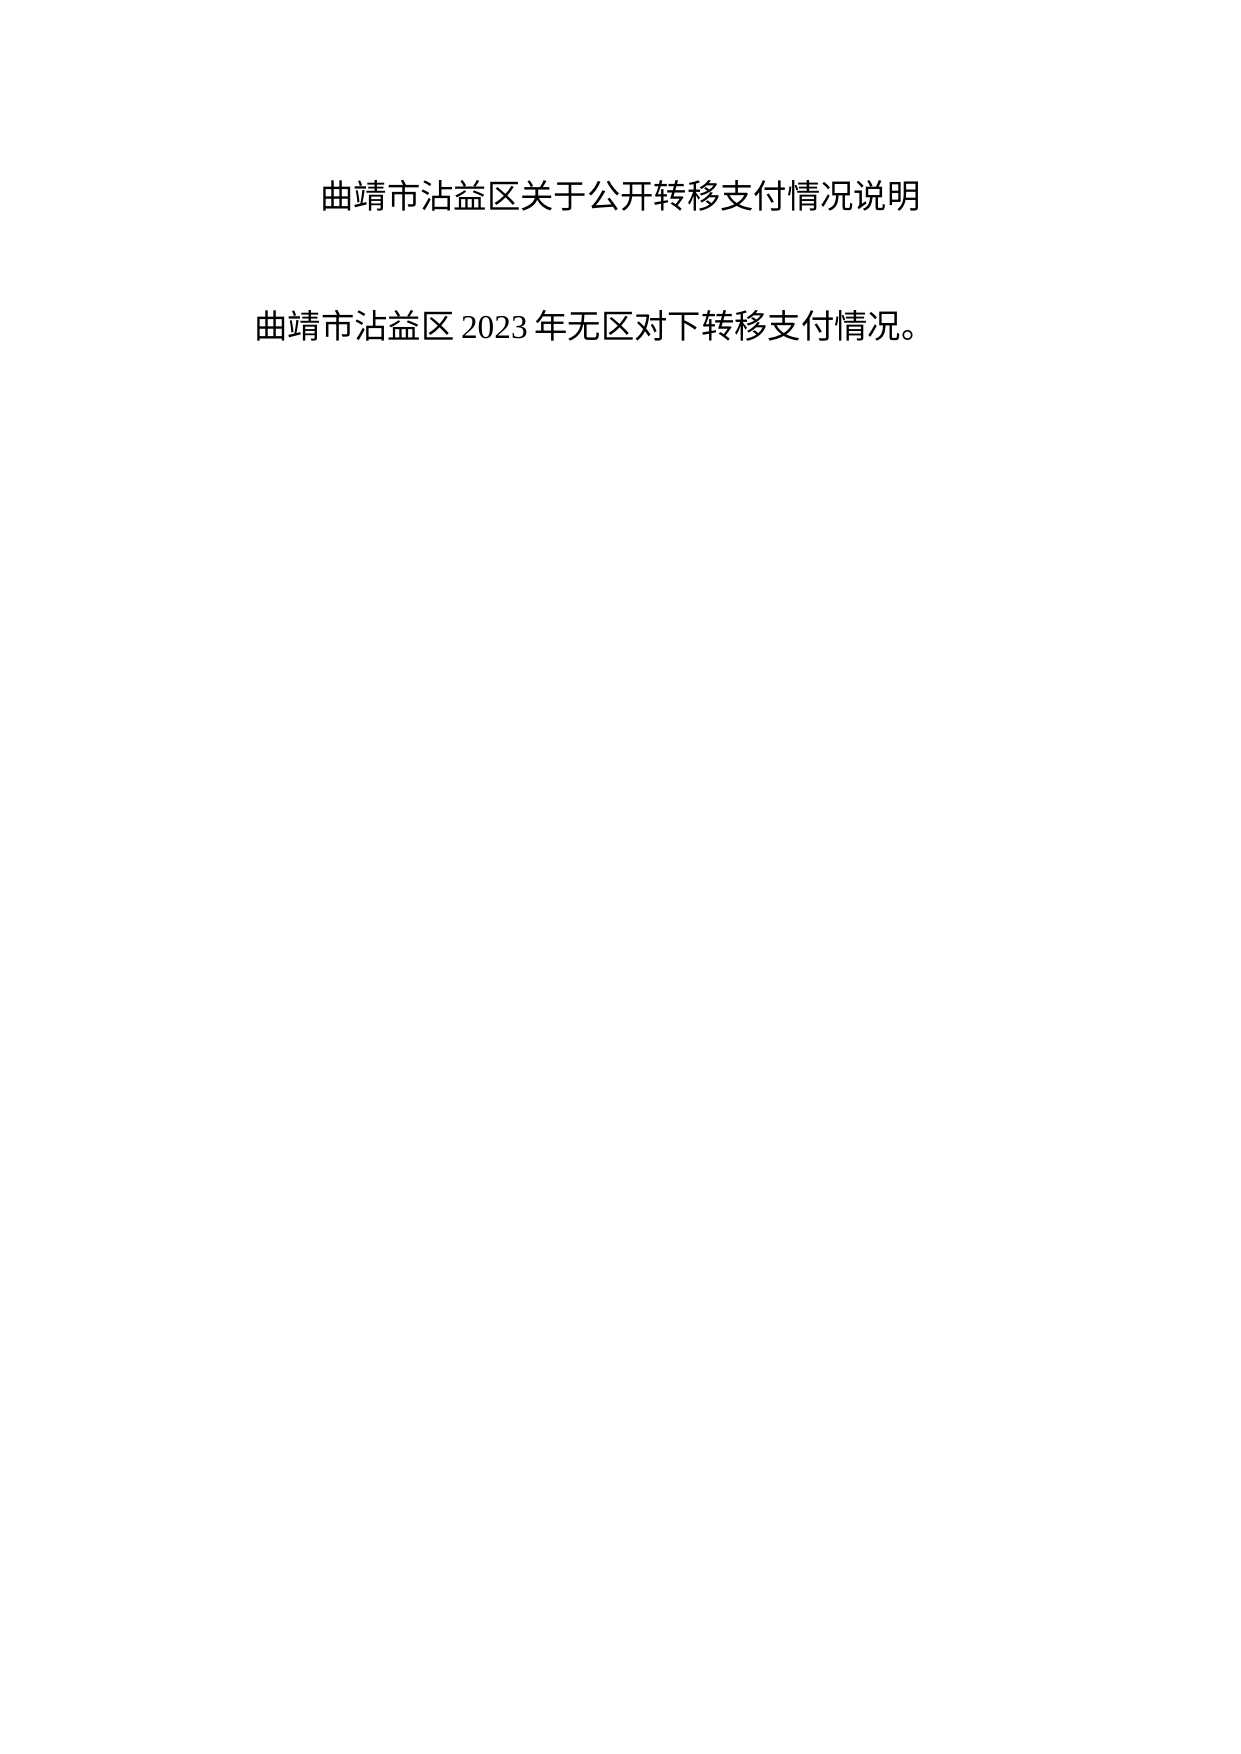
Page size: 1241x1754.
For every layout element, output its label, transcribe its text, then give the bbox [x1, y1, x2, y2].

text 曲靖市沾益区关于公开转移支付情况说明 [187, 162, 1053, 227]
text 曲靖市沾益区2023年无区对下转移支付情况。 [187, 292, 1053, 357]
